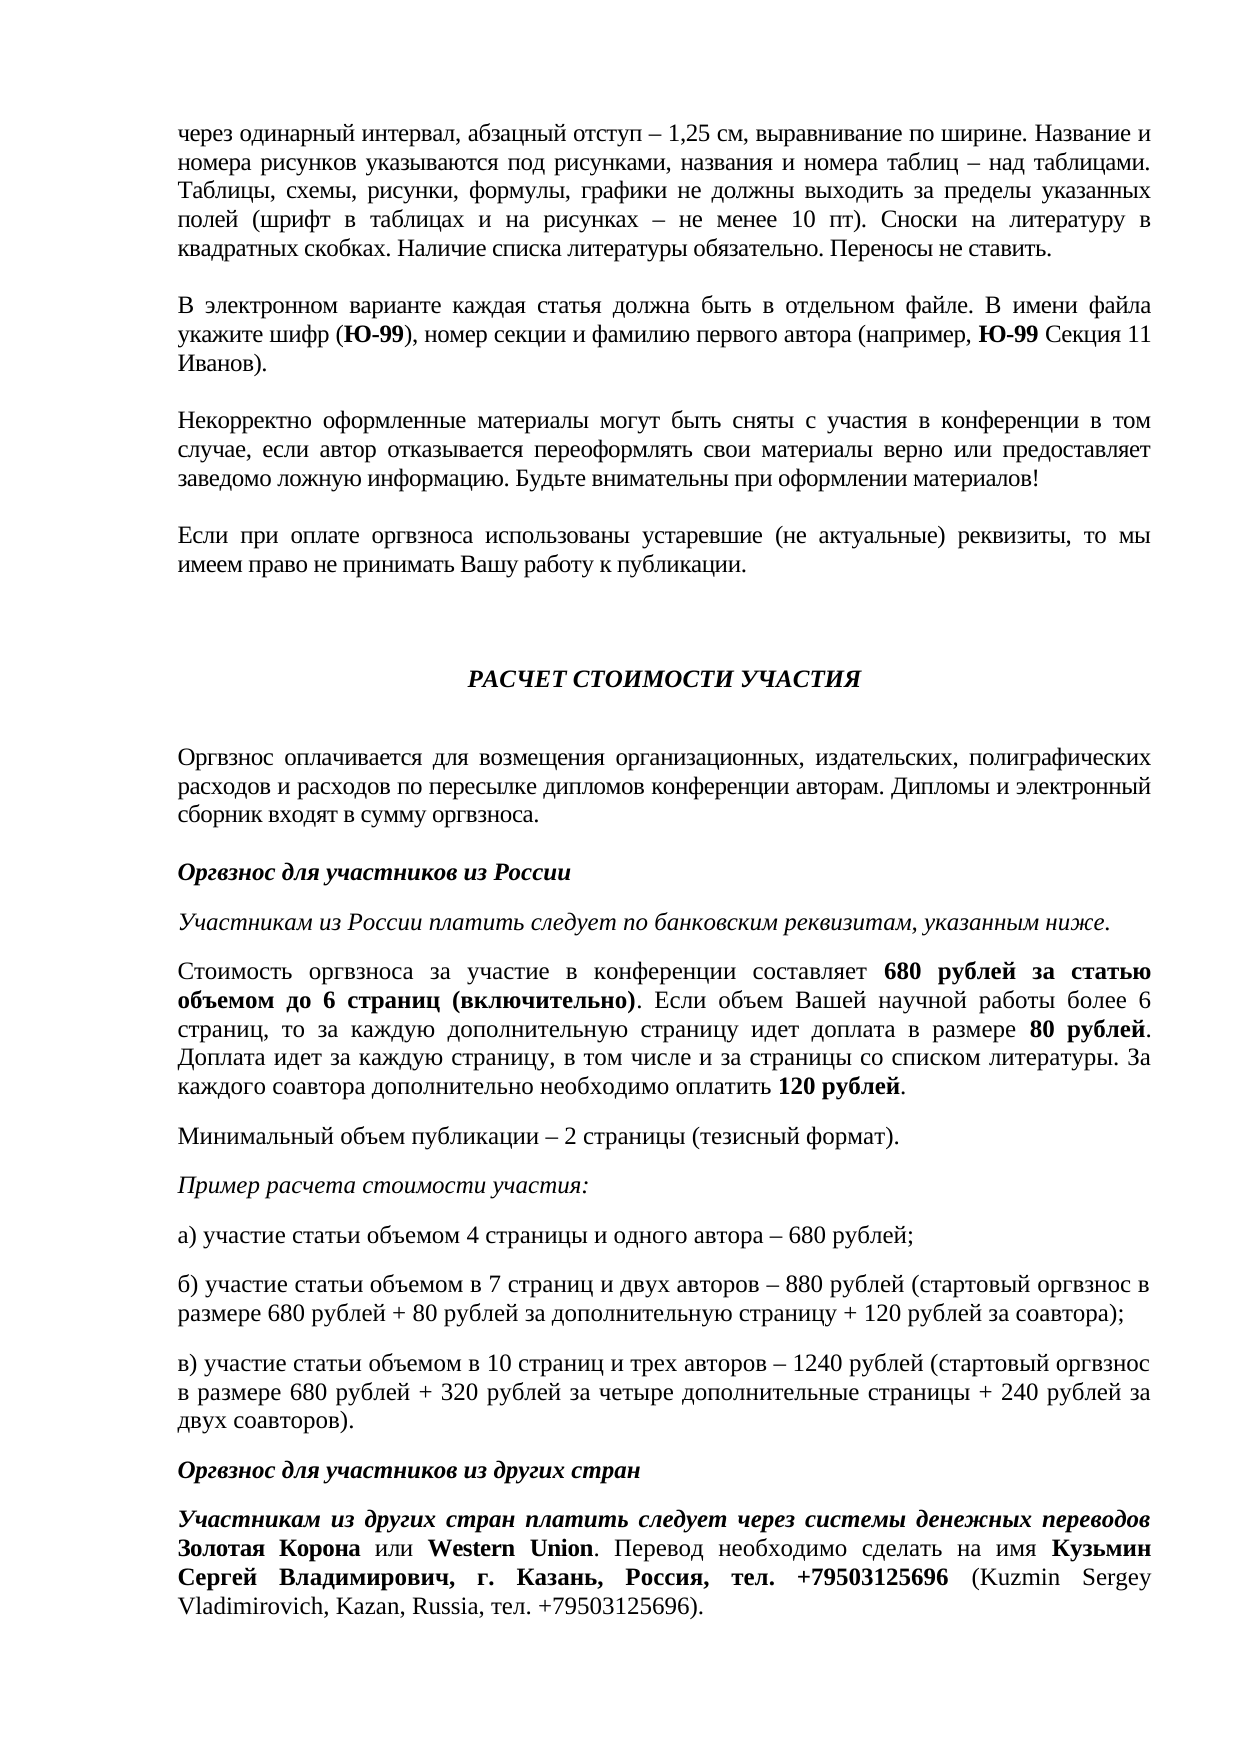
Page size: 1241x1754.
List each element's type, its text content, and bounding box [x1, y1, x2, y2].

text Оргвзнос оплачивается для возмещения организационных, издательских, полиграфических расходов и расходов по пересылке дипломов конференции авторам. Дипломы и электронный сборник входят в сумму оргвзноса. [177, 742, 1152, 828]
text Если при оплате оргвзноса использованы устаревшие (не актуальные) реквизиты, то мы имеем право не принимать Вашу работу к публикации. [177, 521, 1152, 578]
text б) участие статьи объемом в 7 страниц и двух авторов – 880 рублей (стартовый оргвзнос в размере 680 рублей + 80 рублей за дополнительную страницу + 120 рублей за соавтора); [177, 1269, 1152, 1327]
text Стоимость оргвзноса за участие в конференции составляет 680 рублей за статью объемом до 6 страниц (включительно). Если объем Вашей научной работы более 6 страниц, то за каждую дополнительную страницу идет доплата в размере 80 рублей. Доплата идет за каждую страницу, в том числе и за страницы со списком литературы. За каждого соавтора дополнительно необходимо оплатить 120 рублей. [177, 956, 1152, 1100]
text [177, 118, 1152, 262]
text РАСЧЕТ СТОИМОСТИ УЧАСТИЯ [177, 664, 1152, 721]
text Пример расчета стоимости участия: [177, 1170, 1152, 1199]
text Оргвзнос для участников из других стран [177, 1455, 1152, 1484]
text в) участие статьи объемом в 10 страниц и трех авторов – 1240 рублей (стартовый оргвзнос в размере 680 рублей + 320 рублей за четыре дополнительные страницы + 240 рублей за двух соавторов). [177, 1348, 1152, 1434]
text В электронном варианте каждая статья должна быть в отдельном файле. В имени файла укажите шифр (Ю-99), номер секции и фамилию первого автора (например, Ю-99 Секция 11 Иванов). [177, 291, 1152, 377]
text Минимальный объем публикации – 2 страницы (тезисный формат). [177, 1121, 1152, 1149]
text Участникам из России платить следует по банковским реквизитам, указанным ниже. [177, 907, 1152, 935]
text а) участие статьи объемом 4 страницы и одного автора – 680 рублей; [177, 1220, 1152, 1249]
text Некорректно оформленные материалы могут быть сняты с участия в конференции в том случае, если автор отказывается переоформлять свои материалы верно или предоставляет заведомо ложную информацию. Будьте внимательны при оформлении материалов! [177, 406, 1152, 492]
text Участникам из других стран платить следует через системы денежных переводов Золотая Корона или Western Union. Перевод необходимо сделать на имя Кузьмин Сергей Владимирович, г. Казань, Россия, тел. +79503125696 (Kuzmin Sergey Vladimirovich, Kazan, Russia, тел. +79503125696). [177, 1504, 1152, 1619]
text Оргвзнос для участников из России [177, 857, 1152, 886]
